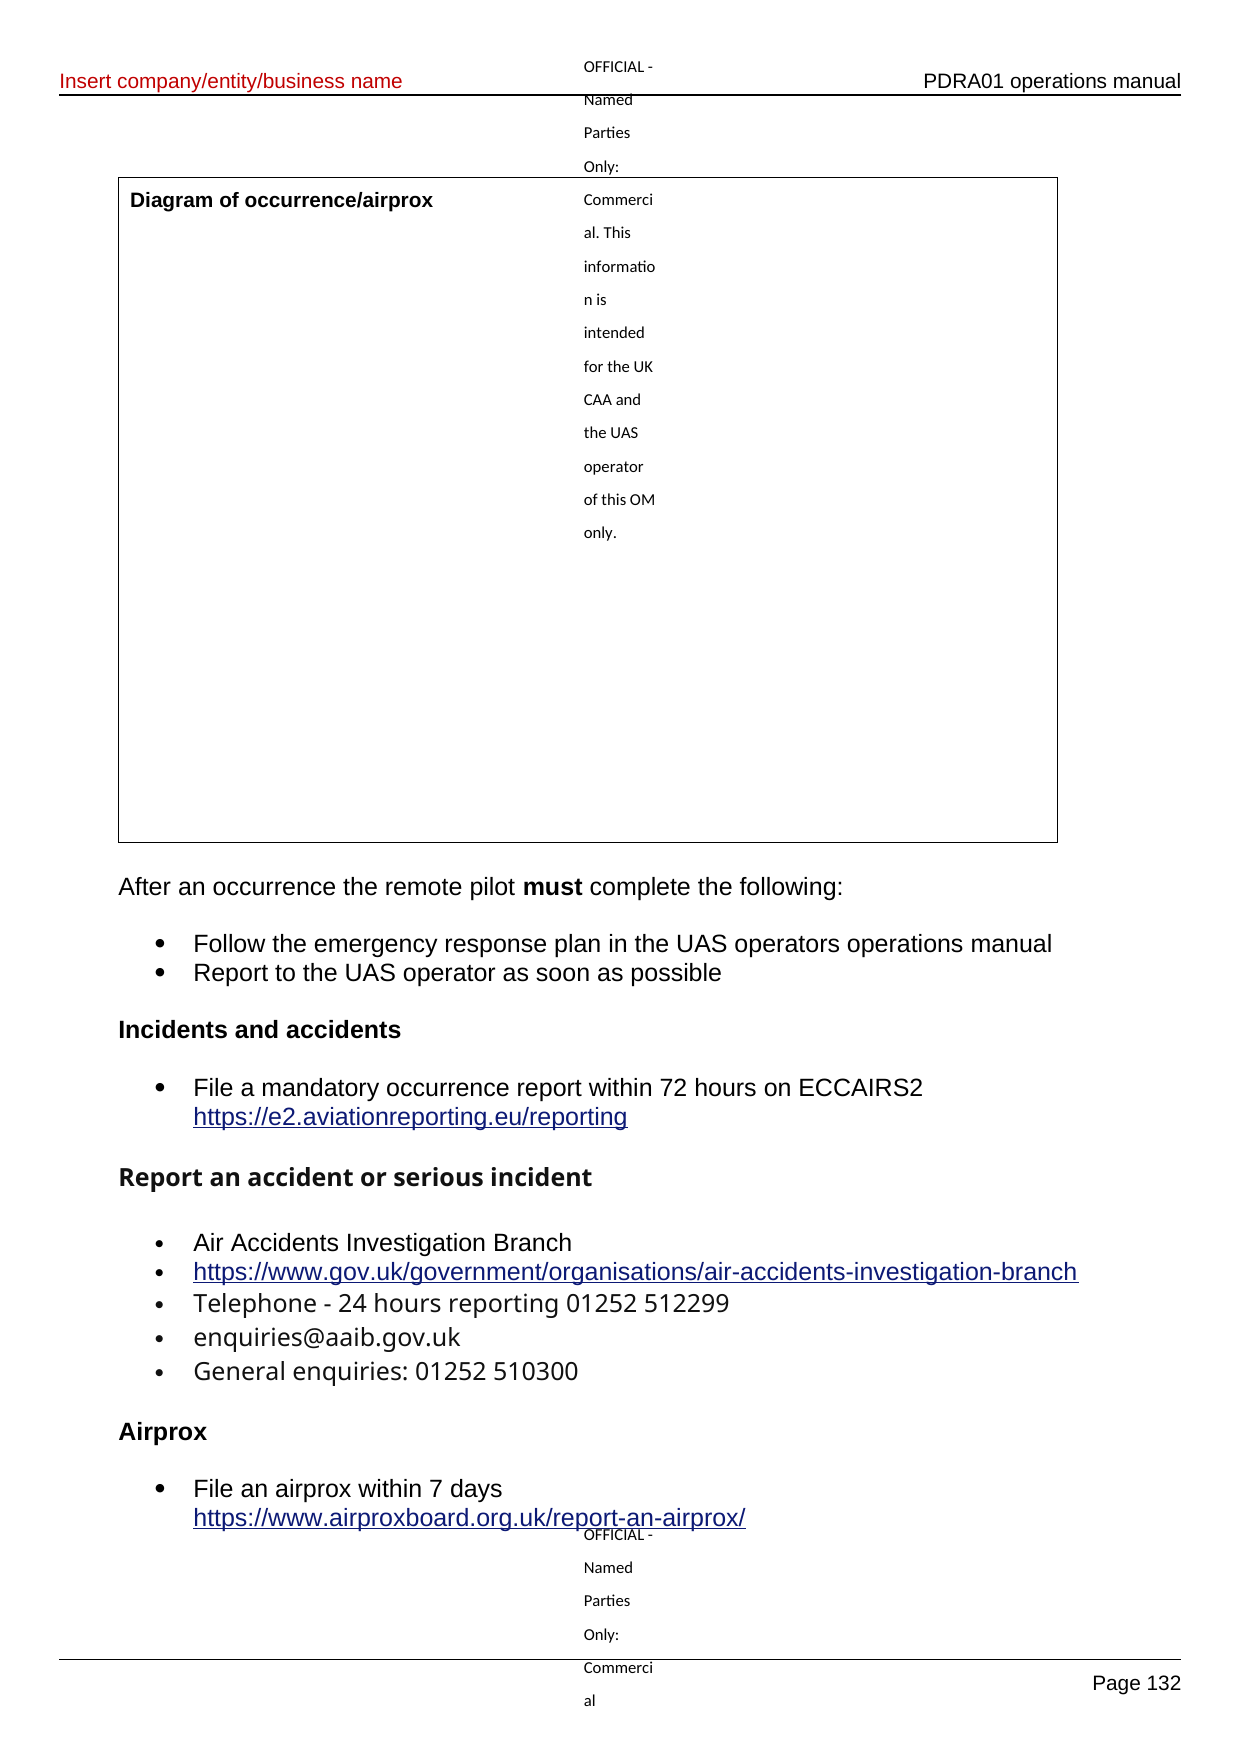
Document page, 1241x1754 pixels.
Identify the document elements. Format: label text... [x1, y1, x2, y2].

text Incidents and accidents [118, 1016, 1122, 1044]
list General enquiries: 01252 510300 [156, 1354, 1122, 1388]
list https://www.gov.uk/government/organisations/air-accidents-investigation-branch [156, 1257, 1122, 1286]
list Report to the UAS operator as soon as possible [156, 958, 1122, 987]
list File a mandatory occurrence report within 72 hours on ECCAIRS2 https://e2.aviationreporting.eu/reporting [156, 1073, 1122, 1131]
list Follow the emergency response plan in the UAS operators operations manual [156, 929, 1122, 958]
text Airprox [118, 1417, 1122, 1445]
list Air Accidents Investigation Branch [156, 1228, 1122, 1257]
text After an occurrence the remote pilot must complete the following: [118, 872, 1122, 900]
text Report an accident or serious incident [118, 1159, 1122, 1194]
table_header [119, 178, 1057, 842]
list Telephone - 24 hours reporting 01252 512299 [156, 1286, 1122, 1320]
list enquiries@aaib.gov.uk [156, 1320, 1122, 1354]
list File an airprox within 7 days https://www.airproxboard.org.uk/report-an-airprox/ [156, 1474, 1122, 1532]
